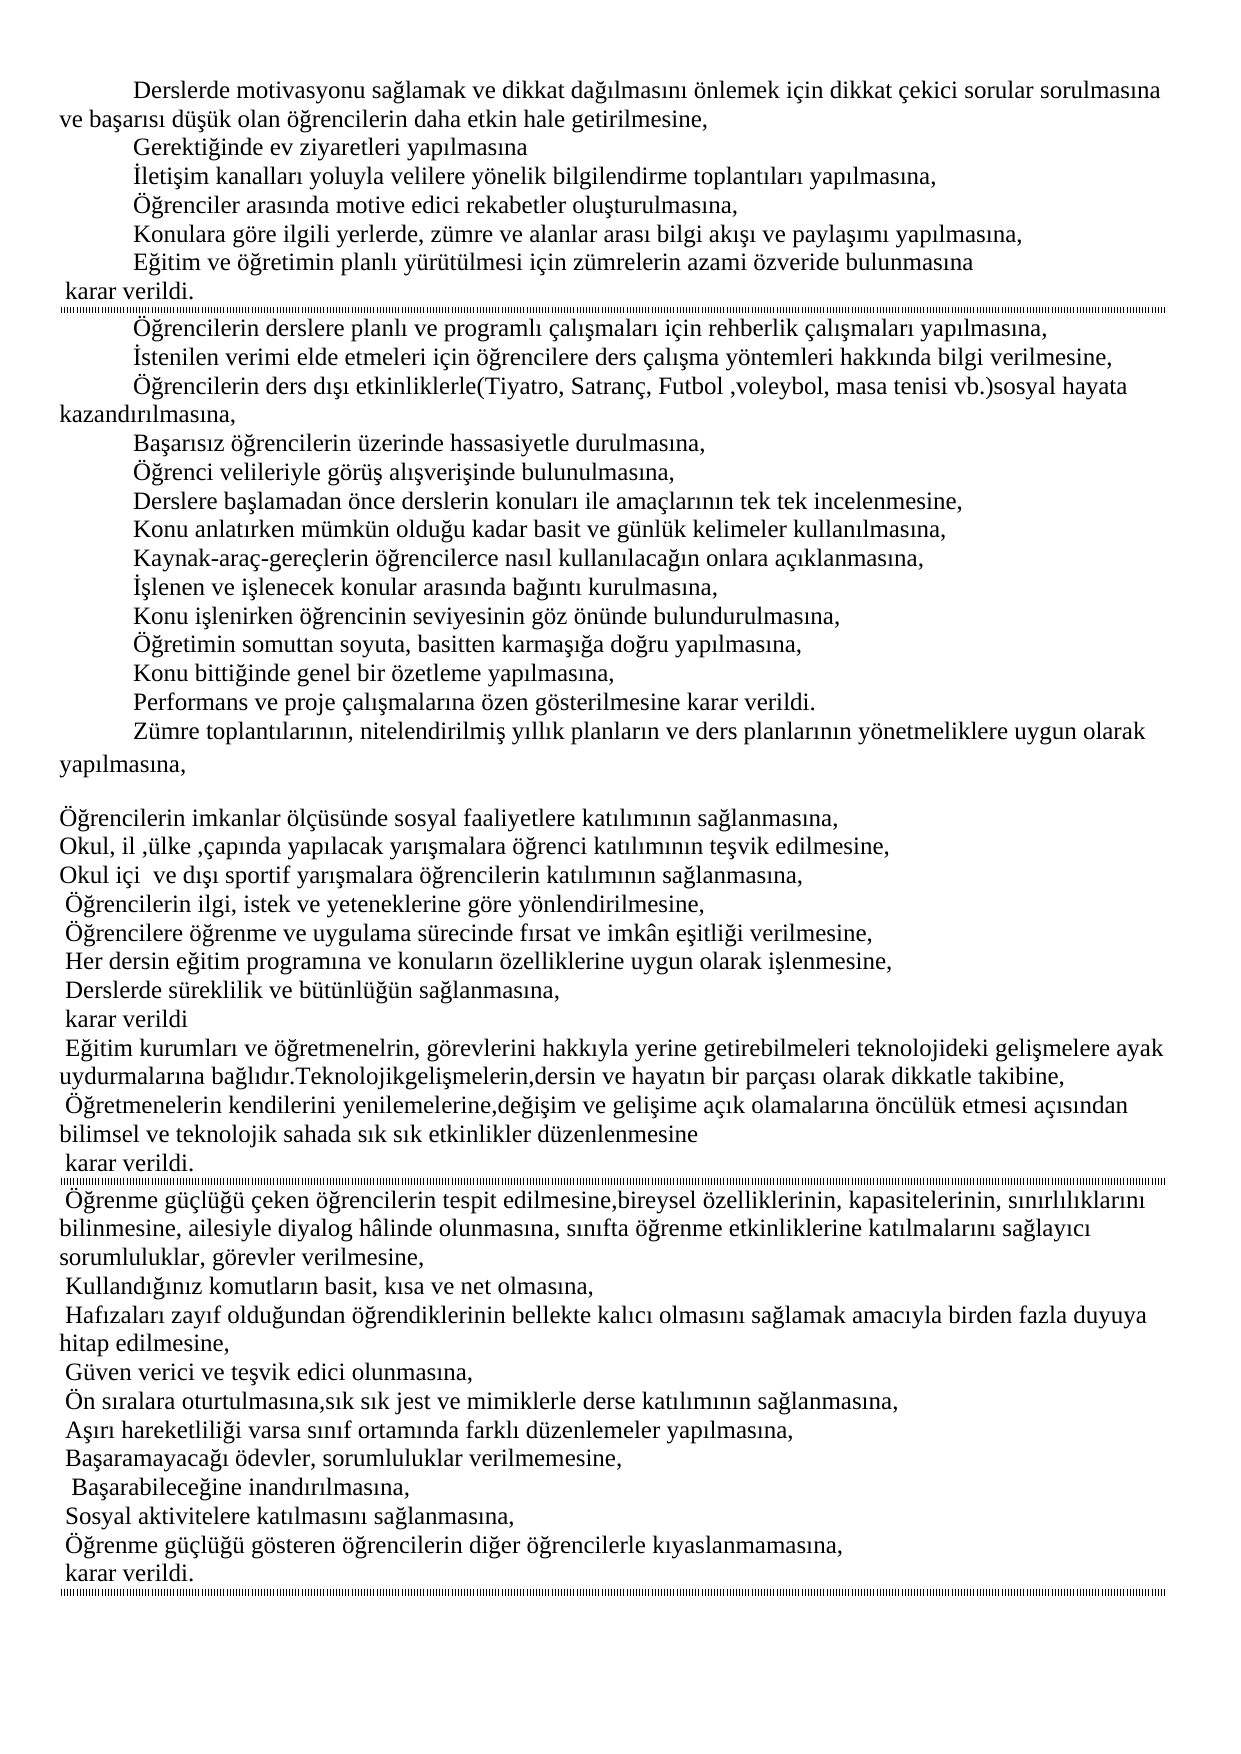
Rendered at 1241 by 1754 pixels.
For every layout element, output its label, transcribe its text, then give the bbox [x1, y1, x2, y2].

text Öğrencilerin ders dışı etkinliklerle(Tiyatro, Satranç, Futbol ,voleybol, masa tenisi vb.)sosyal hayata kazandırılmasına, [59, 371, 1165, 428]
text Kullandığınız komutların basit, kısa ve net olmasına, [59, 1271, 1165, 1300]
text Kaynak-araç-gereçlerin öğrencilerce nasıl kullanılacağın onlara açıklanmasına, [59, 543, 1165, 572]
text Öğrenciler arasında motive edici rekabetler oluşturulmasına, [59, 190, 1165, 219]
text Eğitim kurumları ve öğretmenelrin, görevlerini hakkıyla yerine getirebilmeleri teknolojideki gelişmelere ayak uydurmalarına bağlıdır.Teknolojikgelişmelerin,dersin ve hayatın bir parçası olarak dikkatle takibine, [59, 1033, 1165, 1090]
text Okul içi ve dışı sportif yarışmalara öğrencilerin katılımının sağlanmasına, [59, 860, 1165, 889]
text Öğrenci velileriyle görüş alışverişinde bulunulmasına, [59, 457, 1165, 486]
text Derslerde süreklilik ve bütünlüğün sağlanmasına, [59, 975, 1165, 1004]
text Öğretimin somuttan soyuta, basitten karmaşığa doğru yapılmasına, [59, 629, 1165, 658]
text Aşırı hareketliliği varsa sınıf ortamında farklı düzenlemeler yapılmasına, [59, 1415, 1165, 1443]
text Okul, il ,ülke ,çapında yapılacak yarışmalara öğrenci katılımının teşvik edilmesine, [59, 831, 1165, 860]
text İstenilen verimi elde etmeleri için öğrencilere ders çalışma yöntemleri hakkında bilgi verilmesine, [59, 342, 1165, 371]
text Konu işlenirken öğrencinin seviyesinin göz önünde bulundurulmasına, [59, 601, 1165, 629]
text Konu bittiğinde genel bir özetleme yapılmasına, [59, 658, 1165, 687]
text Öğrencilerin derslere planlı ve programlı çalışmaları için rehberlik çalışmaları yapılmasına, [59, 313, 1165, 342]
text Başarabileceğine inandırılmasına, [59, 1472, 1165, 1501]
text Öğrenme güçlüğü gösteren öğrencilerin diğer öğrencilerle kıyaslanmamasına, [59, 1530, 1165, 1558]
text karar verildi [59, 1004, 1165, 1033]
text Derslere başlamadan önce derslerin konuları ile amaçlarının tek tek incelenmesine, [59, 486, 1165, 514]
text Başarısız öğrencilerin üzerinde hassasiyetle durulmasına, [59, 428, 1165, 457]
text karar verildi. [59, 1148, 1165, 1185]
text Performans ve proje çalışmalarına özen gösterilmesine karar verildi. [59, 687, 1165, 716]
text Derslerde motivasyonu sağlamak ve dikkat dağılmasını önlemek için dikkat çekici sorular sorulmasına ve başarısı düşük olan öğrencilerin daha etkin hale getirilmesine, [59, 75, 1165, 132]
text Öğrencilerin ilgi, istek ve yeteneklerine göre yönlendirilmesine, [59, 889, 1165, 918]
text Zümre toplantılarının, nitelendirilmiş yıllık planların ve ders planlarının yönetmeliklere uygun olarak yapılmasına, [59, 716, 1165, 778]
text Konulara göre ilgili yerlerde, zümre ve alanlar arası bilgi akışı ve paylaşımı yapılmasına, [59, 219, 1165, 247]
text Başaramayacağı ödevler, sorumluluklar verilmemesine, [59, 1443, 1165, 1472]
text Öğretmenelerin kendilerini yenilemelerine,değişim ve gelişime açık olamalarına öncülük etmesi açısından bilimsel ve teknolojik sahada sık sık etkinlikler düzenlenmesine [59, 1090, 1165, 1148]
text Ön sıralara oturtulmasına,sık sık jest ve mimiklerle derse katılımının sağlanmasına, [59, 1386, 1165, 1415]
text Sosyal aktivitelere katılmasını sağlanmasına, [59, 1501, 1165, 1530]
text Hafızaları zayıf olduğundan öğrendiklerinin bellekte kalıcı olmasını sağlamak amacıyla birden fazla duyuya hitap edilmesine, [59, 1300, 1165, 1357]
text Her dersin eğitim programına ve konuların özelliklerine uygun olarak işlenmesine, [59, 946, 1165, 975]
text Eğitim ve öğretimin planlı yürütülmesi için zümrelerin azami özveride bulunmasına [59, 247, 1165, 276]
text İşlenen ve işlenecek konular arasında bağıntı kurulmasına, [59, 572, 1165, 601]
text Öğrencilere öğrenme ve uygulama sürecinde fırsat ve imkân eşitliği verilmesine, [59, 918, 1165, 946]
text Öğrencilerin imkanlar ölçüsünde sosyal faaliyetlere katılımının sağlanmasına, [59, 803, 1165, 831]
text karar verildi. [59, 276, 1165, 313]
text karar verildi. [59, 1558, 1165, 1596]
text Konu anlatırken mümkün olduğu kadar basit ve günlük kelimeler kullanılmasına, [59, 514, 1165, 543]
text İletişim kanalları yoluyla velilere yönelik bilgilendirme toplantıları yapılmasına, [59, 161, 1165, 190]
text Güven verici ve teşvik edici olunmasına, [59, 1357, 1165, 1386]
text Gerektiğinde ev ziyaretleri yapılmasına [59, 132, 1165, 161]
text Öğrenme güçlüğü çeken öğrencilerin tespit edilmesine,bireysel özelliklerinin, kapasitelerinin, sınırlılıklarını bilinmesine, ailesiyle diyalog hâlinde olunmasına, sınıfta öğrenme etkinliklerine katılmalarını sağlayıcı sorumluluklar, görevler verilmesine, [59, 1185, 1165, 1271]
